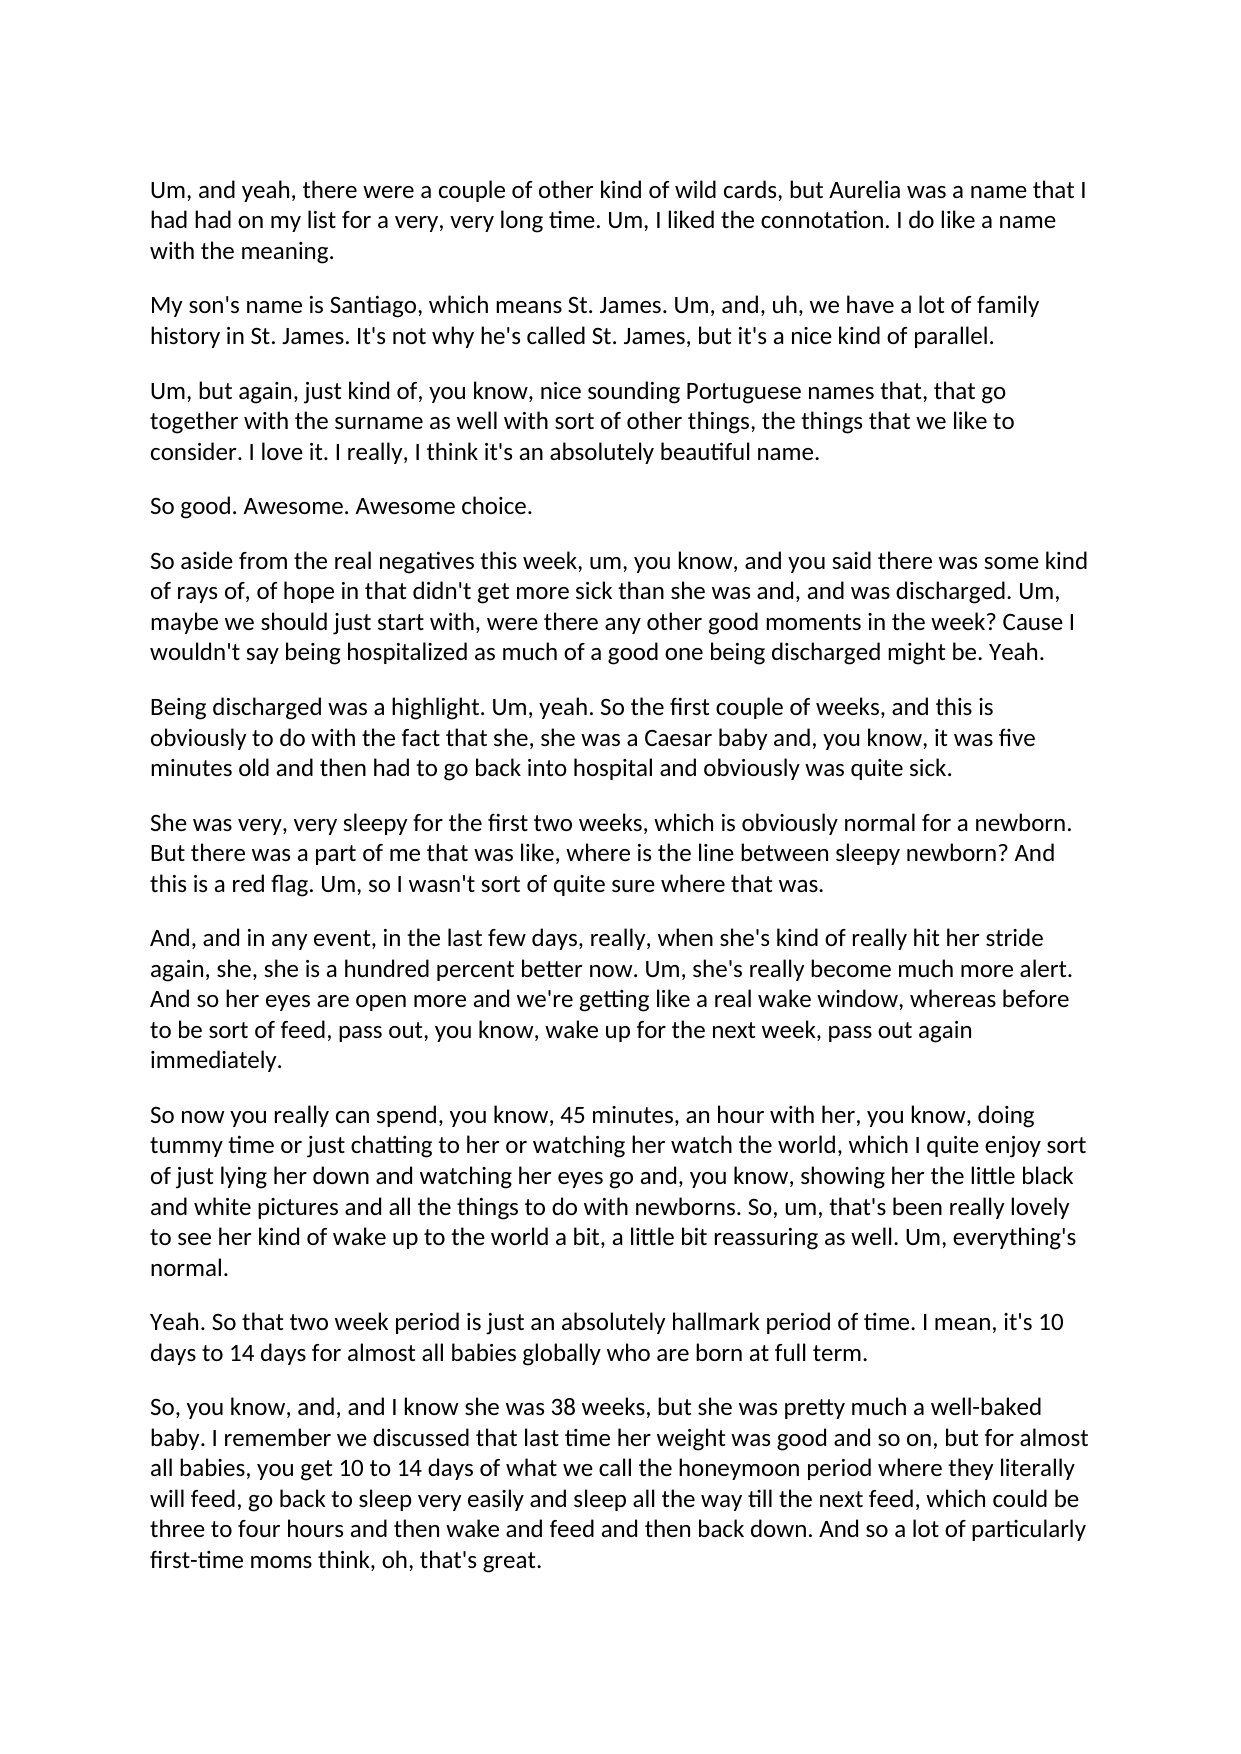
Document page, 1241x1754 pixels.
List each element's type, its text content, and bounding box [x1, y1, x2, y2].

text So good. Awesome. Awesome choice. [150, 490, 1090, 521]
text Yeah. So that two week period is just an absolutely hallmark period of time. I mean, it's 10 days to 14 days for almost all babies globally who are born at full term. [150, 1306, 1090, 1367]
text My son's name is Santiago, which means St. James. Um, and, uh, we have a lot of family history in St. James. It's not why he's called St. James, but it's a nice kind of parallel. [150, 290, 1090, 351]
text Um, and yeah, there were a couple of other kind of wild cards, but Aurelia was a name that I had had on my list for a very, very long time. Um, I liked the connotation. I do like a name with the meaning. [150, 174, 1090, 266]
text Being discharged was a highlight. Um, yeah. So the first couple of weeks, and this is obviously to do with the fact that she, she was a Caesar baby and, you know, it was five minutes old and then had to go back into hospital and obviously was quite sick. [150, 691, 1090, 783]
text Um, but again, just kind of, you know, nice sounding Portuguese names that, that go together with the surname as well with sort of other things, the things that we like to consider. I love it. I really, I think it's an absolutely beautiful name. [150, 375, 1090, 466]
text She was very, very sleepy for the first two weeks, which is obviously normal for a newborn. But there was a part of me that was like, where is the line between sleepy newborn? And this is a red flag. Um, so I wasn't sort of quite sure where that was. [150, 807, 1090, 898]
text And, and in any event, in the last few days, really, when she's kind of really hit her stride again, she, she is a hundred percent better now. Um, she's really become much more alert. And so her eyes are open more and we're getting like a real wake window, whereas before to be sort of feed, pass out, you know, wake up for the next week, pass out again immediately. [150, 922, 1090, 1075]
text So aside from the real negatives this week, um, you know, and you said there was some kind of rays of, of hope in that didn't get more sick than she was and, and was discharged. Um, maybe we should just start with, were there any other good moments in the week? Cause I wouldn't say being hospitalized as much of a good one being discharged might be. Yeah. [150, 545, 1090, 667]
text So, you know, and, and I know she was 38 weeks, but she was pretty much a well-baked baby. I remember we discussed that last time her weight was good and so on, but for almost all babies, you get 10 to 14 days of what we call the honeymoon period where they literally will feed, go back to sleep very easily and sleep all the way till the next feed, which could be three to four hours and then wake and feed and then back down. And so a lot of particularly first-time moms think, oh, that's great. [150, 1391, 1090, 1574]
text So now you really can spend, you know, 45 minutes, an hour with her, you know, doing tummy time or just chatting to her or watching her watch the world, which I quite enjoy sort of just lying her down and watching her eyes go and, you know, showing her the little black and white pictures and all the things to do with newborns. So, um, that's been really lovely to see her kind of wake up to the world a bit, a little bit reassuring as well. Um, everything's normal. [150, 1099, 1090, 1282]
